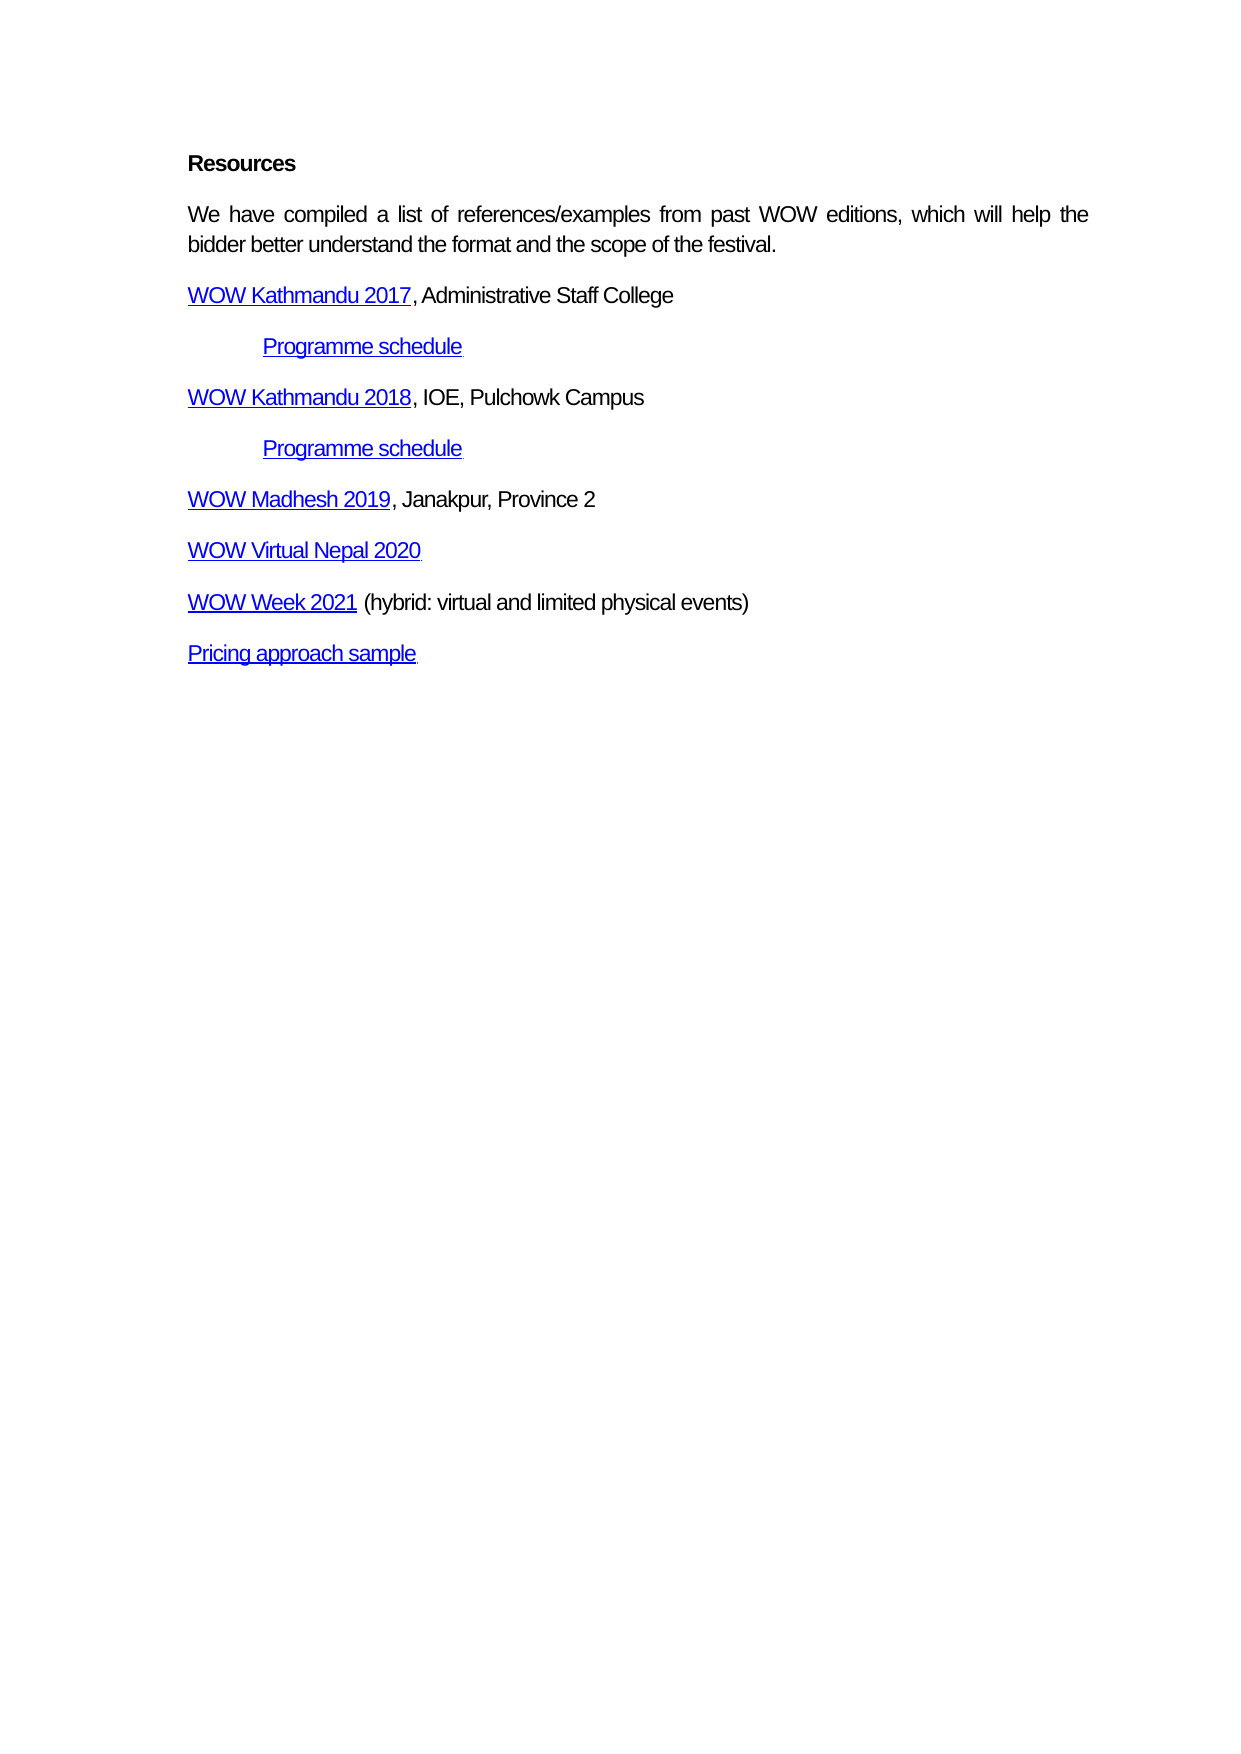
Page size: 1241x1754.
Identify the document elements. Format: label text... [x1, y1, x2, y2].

text WOW Kathmandu 2017, Administrative Staff College [187, 282, 1090, 309]
text WOW Madhesh 2019, Janakpur, Province 2 [187, 486, 1090, 513]
text Programme schedule [262, 333, 1090, 360]
text We have compiled a list of references/examples from past WOW editions, which will help the bidder better understand the format and the scope of the festival. [187, 201, 1090, 258]
text Programme schedule [262, 435, 1090, 462]
text Resources [187, 150, 1090, 176]
text WOW Week 2021 (hybrid: virtual and limited physical events) [187, 588, 1090, 615]
text Pricing approach sample [187, 639, 1090, 666]
text WOW Virtual Nepal 2020 [187, 537, 1090, 564]
text WOW Kathmandu 2018, IOE, Pulchowk Campus [187, 384, 1090, 411]
